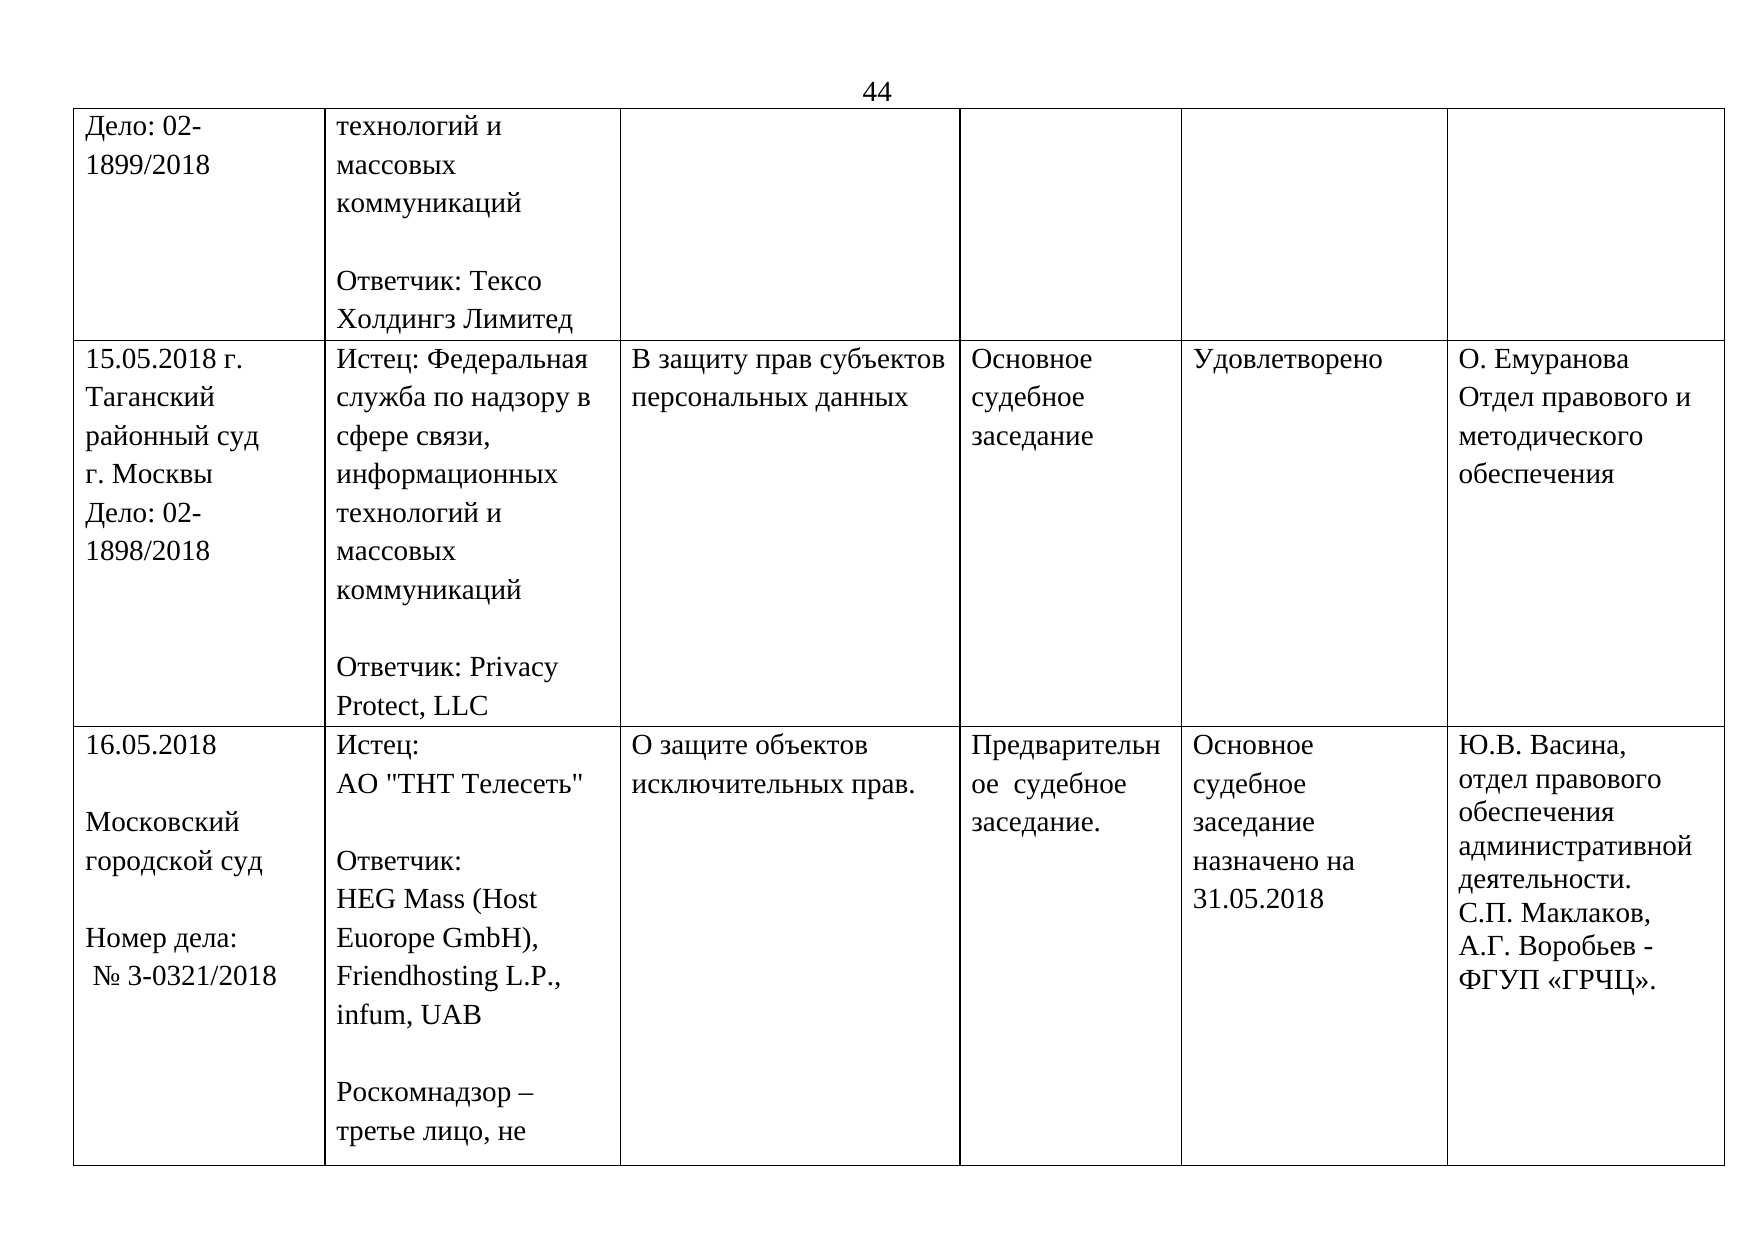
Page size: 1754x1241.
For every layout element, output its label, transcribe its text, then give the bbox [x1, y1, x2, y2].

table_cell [621, 727, 959, 1165]
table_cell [326, 727, 620, 1165]
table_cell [621, 109, 959, 340]
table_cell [1448, 727, 1724, 1165]
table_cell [74, 109, 324, 340]
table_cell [1448, 109, 1724, 340]
table_cell Удовлетворено [1182, 341, 1447, 726]
table_cell Основное судебное заседание [961, 341, 1181, 726]
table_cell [961, 109, 1181, 340]
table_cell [1182, 727, 1447, 1165]
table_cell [961, 727, 1181, 1165]
table_cell В защиту прав субъектов персональных данных [621, 341, 959, 726]
table_cell 15.05.2018 г. Таганский районный суд г. Москвы Дело: 02-1898/2018 [74, 341, 324, 726]
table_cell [74, 727, 324, 1165]
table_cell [326, 109, 620, 340]
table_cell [1182, 109, 1447, 340]
table_cell О. Емуранова Отдел правового и методического обеспечения [1448, 341, 1724, 726]
table_cell Истец: Федеральная служба по надзору в сфере связи, информационных технологий и массовых коммуникаций Ответчик: Privacy Protect, LLC [326, 341, 620, 726]
